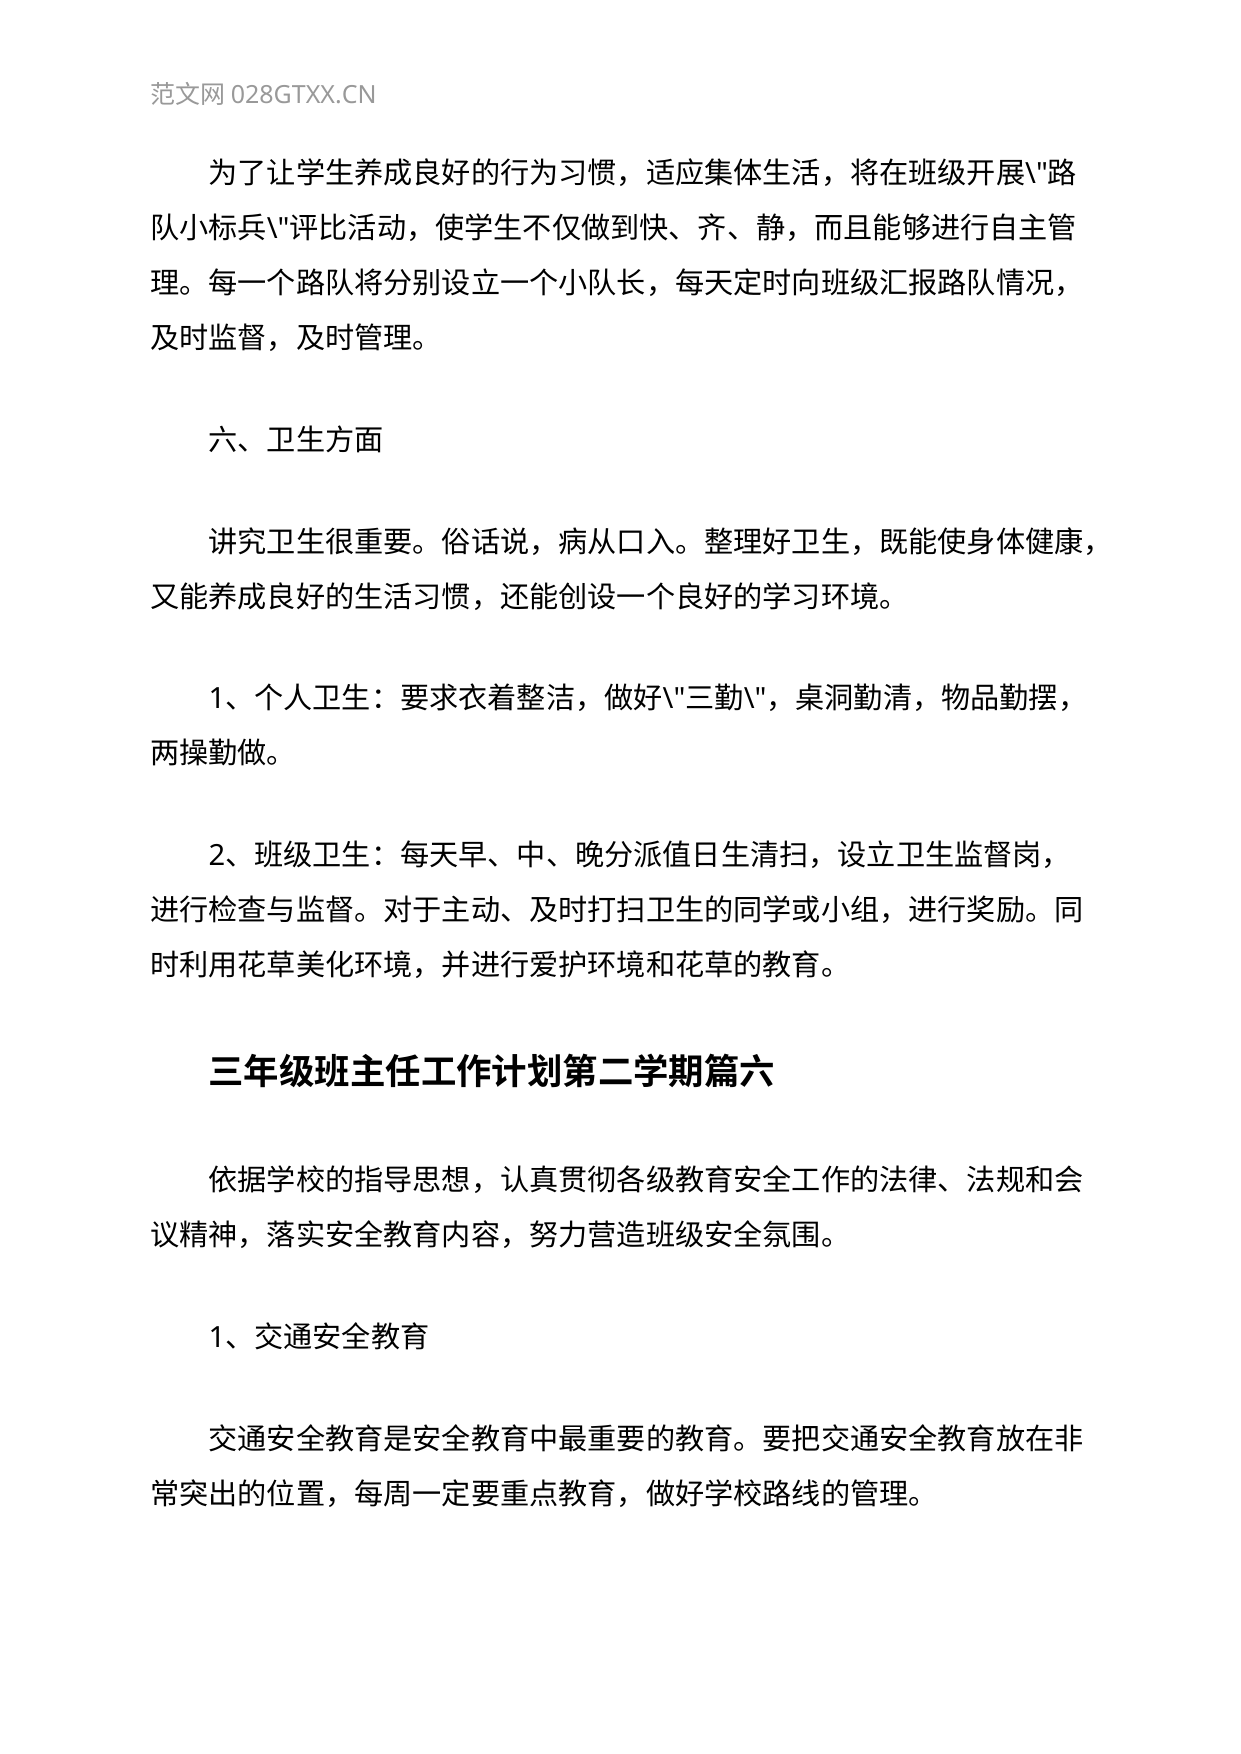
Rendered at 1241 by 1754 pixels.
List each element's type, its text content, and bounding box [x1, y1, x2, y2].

text 讲究卫生很重要。俗话说，病从口入。整理好卫生，既能使身体健康，又能养成良好的生活习惯，还能创设一个良好的学习环境。 [150, 518, 1090, 616]
text 六、卫生方面 [150, 417, 1090, 459]
text 交通安全教育是安全教育中最重要的教育。要把交通安全教育放在非常突出的位置，每周一定要重点教育，做好学校路线的管理。 [150, 1416, 1090, 1513]
text 1、个人卫生：要求衣着整洁，做好\"三勤\"，桌洞勤清，物品勤摆，两操勤做。 [150, 675, 1090, 772]
text 依据学校的指导思想，认真贯彻各级教育安全工作的法律、法规和会议精神，落实安全教育内容，努力营造班级安全氛围。 [150, 1157, 1090, 1254]
text 2、班级卫生：每天早、中、晚分派值日生清扫，设立卫生监督岗，进行检查与监督。对于主动、及时打扫卫生的同学或小组，进行奖励。同时利用花草美化环境，并进行爱护环境和花草的教育。 [150, 832, 1090, 984]
text 为了让学生养成良好的行为习惯，适应集体生活，将在班级开展\"路队小标兵\"评比活动，使学生不仅做到快、齐、静，而且能够进行自主管理。每一个路队将分别设立一个小队长，每天定时向班级汇报路队情况，及时监督，及时管理。 [150, 150, 1090, 357]
text 三年级班主任工作计划第二学期篇六 [150, 1043, 1090, 1095]
text 1、交通安全教育 [150, 1314, 1090, 1356]
